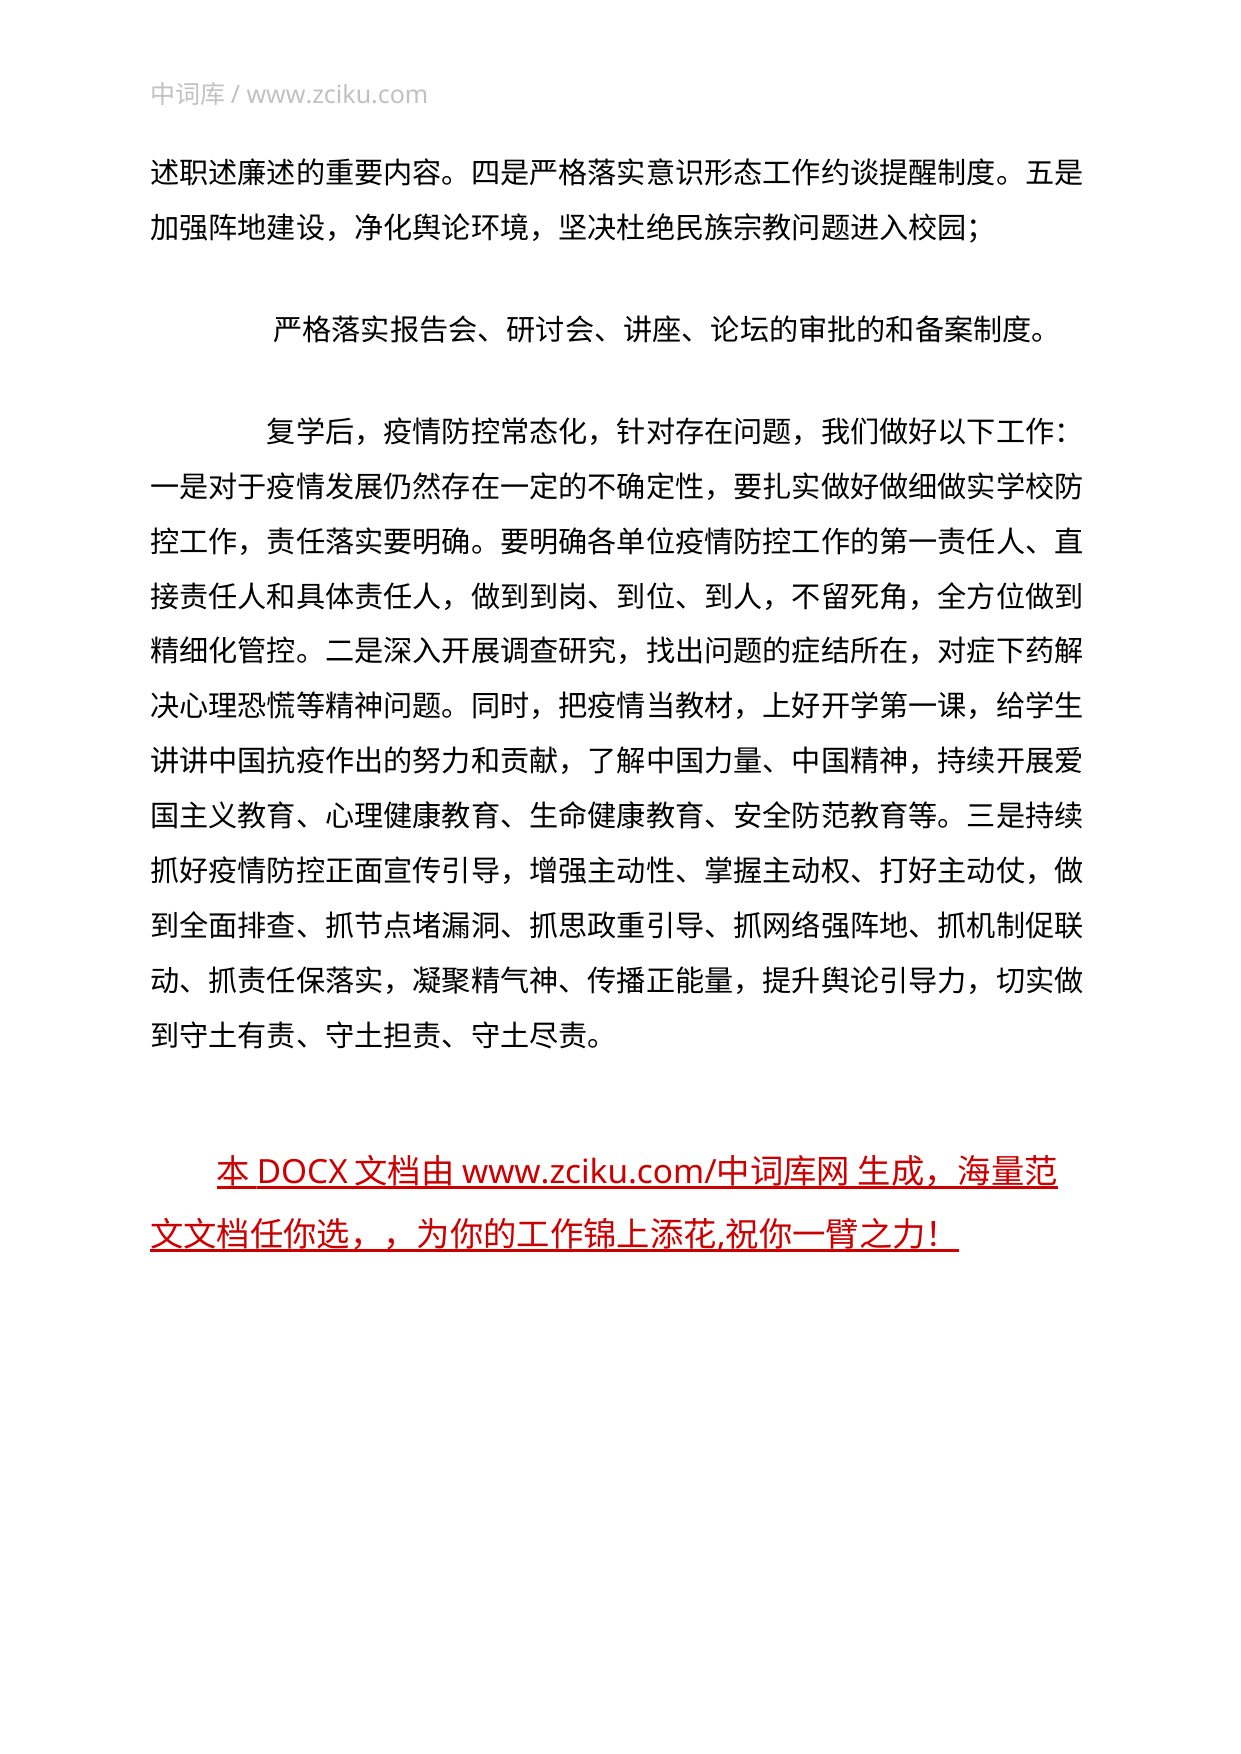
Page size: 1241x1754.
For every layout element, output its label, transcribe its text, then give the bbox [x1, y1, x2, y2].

text 本DOCX文档由 www.zciku.com/中词库网 生成，海量范文文档任你选，，为你的工作锦上添花,祝你一臂之力！ [150, 1145, 1090, 1257]
text 严格落实报告会、研讨会、讲座、论坛的审批的和备案制度。 [150, 307, 1090, 349]
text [150, 150, 1090, 247]
text 复学后，疫情防控常态化，针对存在问题，我们做好以下工作：一是对于疫情发展仍然存在一定的不确定性，要扎实做好做细做实学校防控工作，责任落实要明确。要明确各单位疫情防控工作的第一责任人、直接责任人和具体责任人，做到到岗、到位、到人，不留死角，全方位做到精细化管控。二是深入开展调查研究，找出问题的症结所在，对症下药解决心理恐慌等精神问题。同时，把疫情当教材，上好开学第一课，给学生讲讲中国抗疫作出的努力和贡献，了解中国力量、中国精神，持续开展爱国主义教育、心理健康教育、生命健康教育、安全防范教育等。三是持续抓好疫情防控正面宣传引导，增强主动性、掌握主动权、打好主动仗，做到全面排查、抓节点堵漏洞、抓思政重引导、抓网络强阵地、抓机制促联动、抓责任保落实，凝聚精气神、传播正能量，提升舆论引导力，切实做到守土有责、守土担责、守土尽责。 [150, 408, 1090, 1054]
